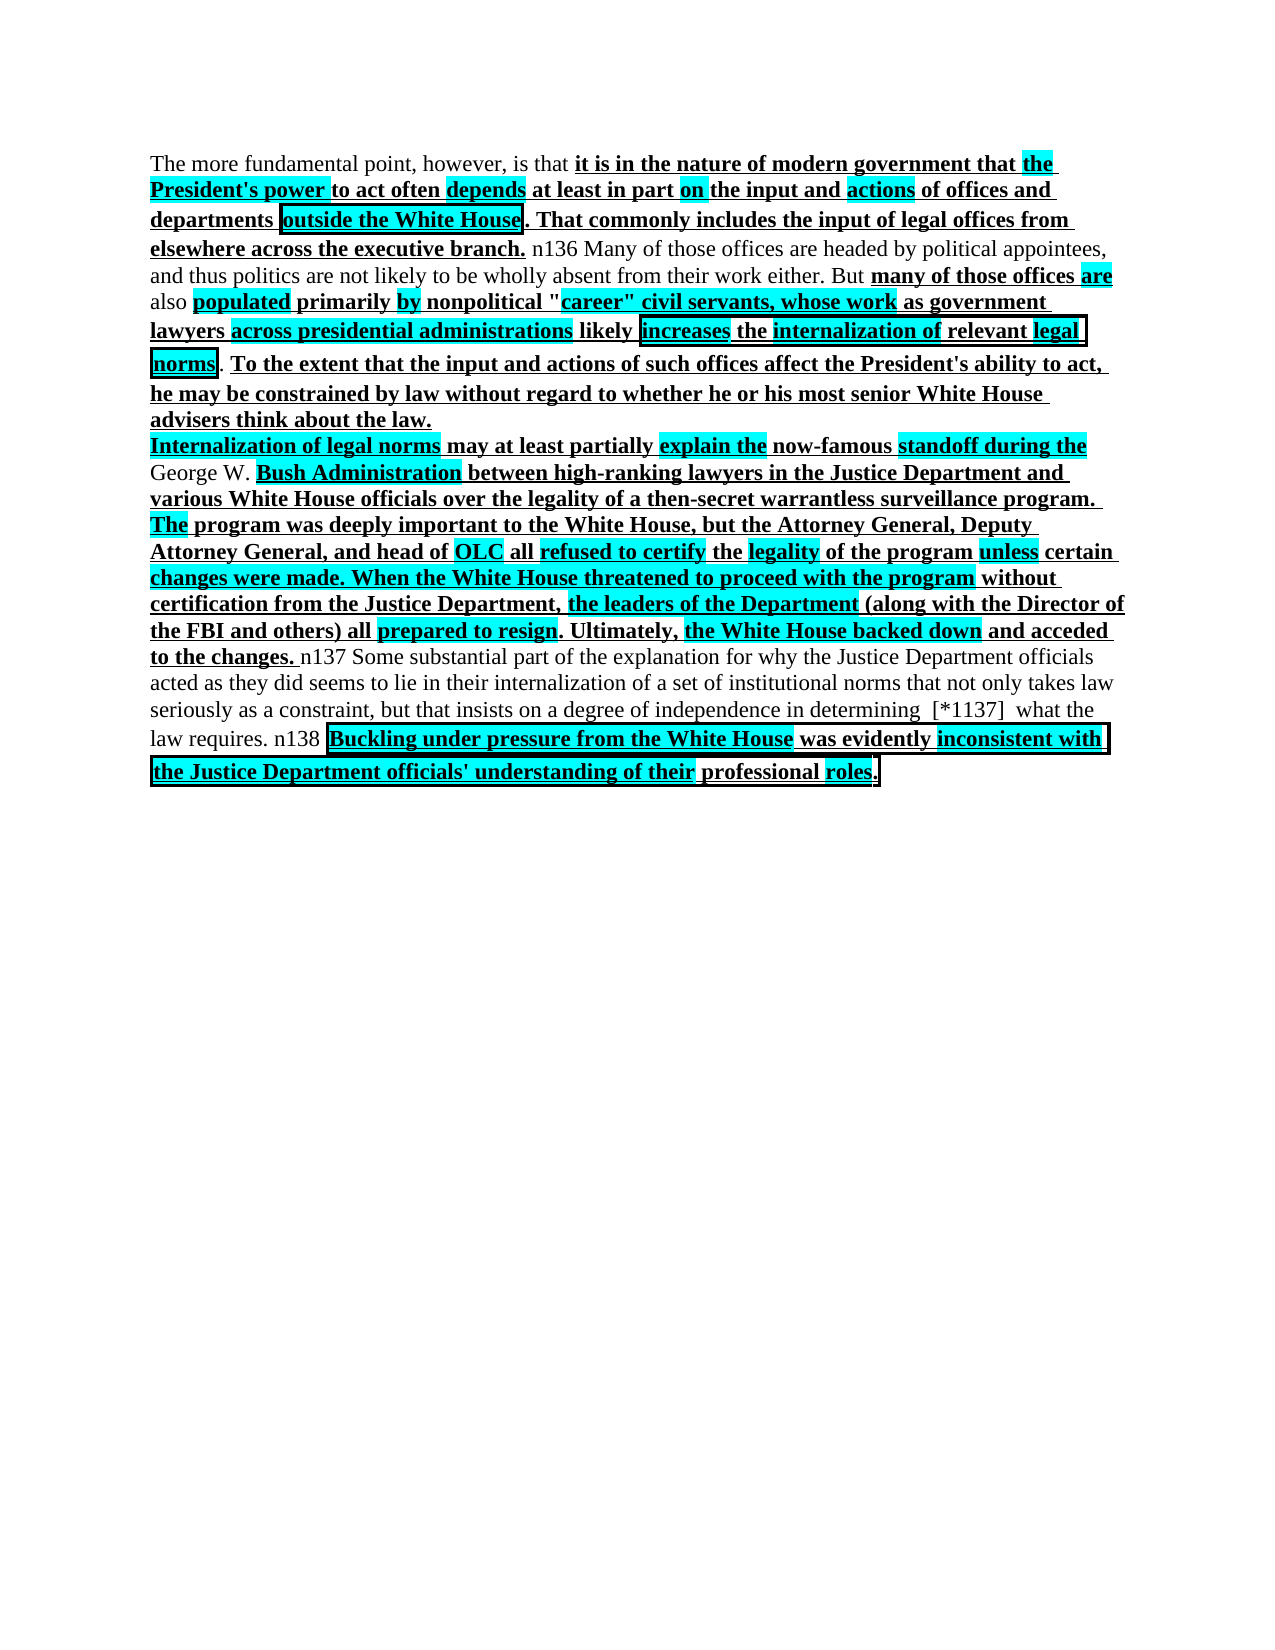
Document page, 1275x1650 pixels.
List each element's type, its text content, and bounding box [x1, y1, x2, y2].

text Internalization of legal norms may at least partially explain the now-famous standoff during the George W. Bush Administration between high-ranking lawyers in the Justice Department and various White House officials over the legality of a then-secret warrantless surveillance program. The program was deeply important to the White House, but the Attorney General, Deputy Attorney General, and head of OLC all refused to certify the legality of the program unless certain changes were made. When the White House threatened to proceed with the program without certification from the Justice Department, the leaders of the Department (along with the Director of the FBI and others) all prepared to resign. Ultimately, the White House backed down and acceded to the changes. n137 Some substantial part of the explanation for why the Justice Department officials acted as they did seems to lie in their internalization of a set of institutional norms that not only takes law seriously as a constraint, but that insists on a degree of independence in determining [*1137] what the law requires. n138 Buckling under pressure from the White House was evidently inconsistent with the Justice Department officials' understanding of their professional roles. [150, 432, 1125, 613]
text The more fundamental point, however, is that it is in the nature of modern government that the President's power to act often depends at least in part on the input and actions of offices and departments outside the White House. That commonly includes the input of legal offices from elsewhere across the executive branch. n136 Many of those offices are headed by political appointees, and thus politics are not likely to be wholly absent from their work either. But many of those offices are also populated primarily by nonpolitical "career" civil servants, whose work as government lawyers across presidential administrations likely increases the internalization of relevant legal norms. To the extent that the input and actions of such offices affect the President's ability to act, he may be constrained by law without regard to whether he or his most senior White House advisers think about the law. [150, 150, 1125, 432]
text Internalization of legal norms may at least partially explain the now-famous standoff during the George W. Bush Administration between high-ranking lawyers in the Justice Department and various White House officials over the legality of a then-secret warrantless surveillance program. The program was deeply important to the White House, but the Attorney General, Deputy Attorney General, and head of OLC all refused to certify the legality of the program unless certain changes were made. When the White House threatened to proceed with the program without certification from the Justice Department, the leaders of the Department (along with the Director of the FBI and others) all prepared to resign. Ultimately, the White House backed down and acceded to the changes. n137 Some substantial part of the explanation for why the Justice Department officials acted as they did seems to lie in their internalization of a set of institutional norms that not only takes law seriously as a constraint, but that insists on a degree of independence in determining [*1137] what the law requires. n138 Buckling under pressure from the White House was evidently inconsistent with the Justice Department officials' understanding of their professional roles. [150, 615, 1125, 787]
